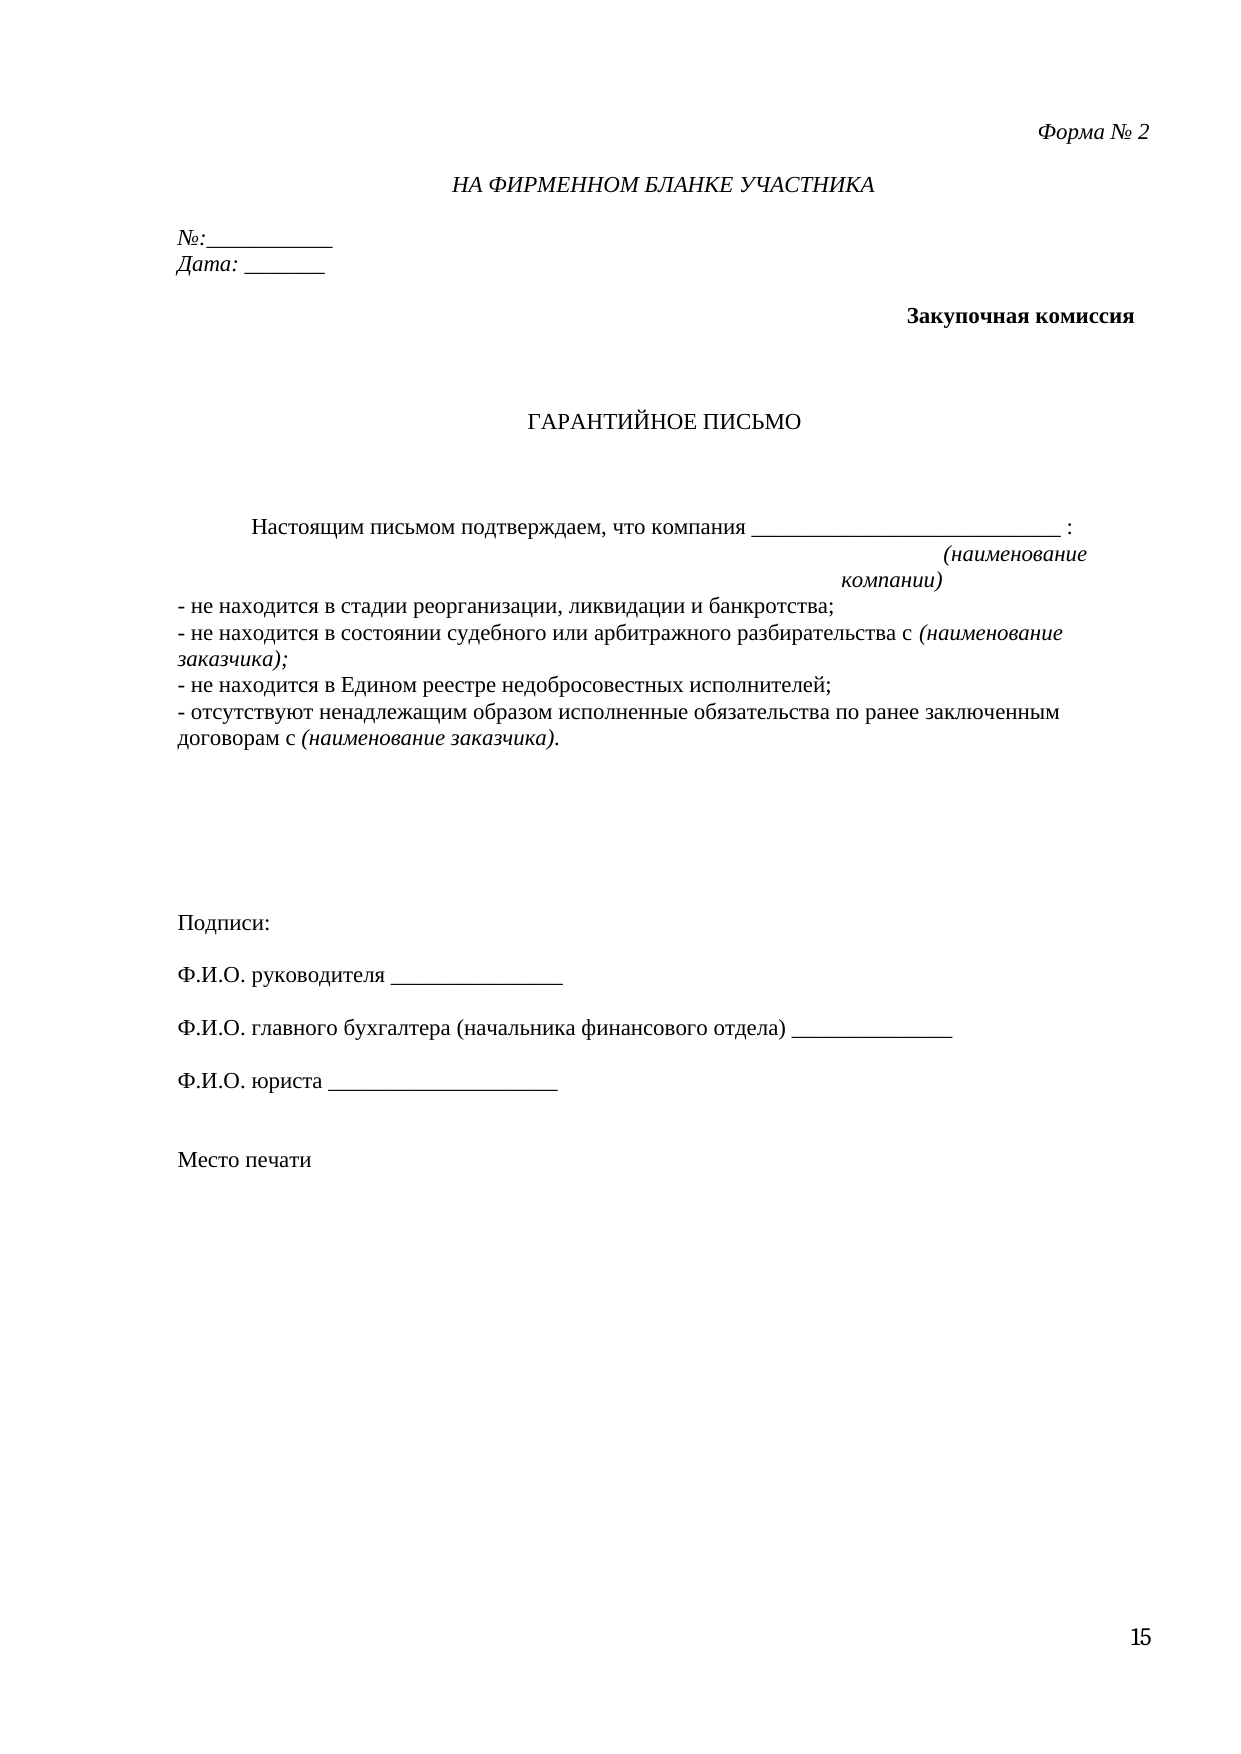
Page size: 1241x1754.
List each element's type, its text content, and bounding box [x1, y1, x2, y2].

text Ф.И.О. руководителя _______________ [177, 961, 1152, 988]
text Форма № 2 [177, 118, 1152, 144]
text - не находится в стадии реорганизации, ликвидации и банкротства; [177, 592, 1152, 619]
text Дата: _______ [177, 250, 1152, 276]
text Подписи: [177, 909, 1152, 935]
text Ф.И.О. главного бухгалтера (начальника финансового отдела) ______________ [177, 1014, 1152, 1041]
text НА ФИРМЕННОМ БЛАНКЕ УЧАСТНИКА [177, 171, 1152, 197]
text Ф.И.О. юриста ____________________ [177, 1067, 1152, 1093]
text - не находится в состоянии судебного или арбитражного разбирательства с (наименование заказчика); [177, 619, 1152, 672]
text №:___________ [177, 223, 1152, 250]
text Настоящим письмом подтверждаем, что компания ___________________________ : [177, 513, 1152, 540]
text (наименование компании) [841, 540, 1152, 592]
text - отсутствуют ненадлежащим образом исполненные обязательства по ранее заключенным договорам с (наименование заказчика). [177, 698, 1152, 751]
text Закупочная комиссия [878, 303, 1163, 329]
text - не находится в Едином реестре недобросовестных исполнителей; [177, 672, 1152, 698]
text Место печати [177, 1146, 1152, 1172]
text ГАРАНТИЙНОЕ ПИСЬМО [177, 408, 1152, 434]
